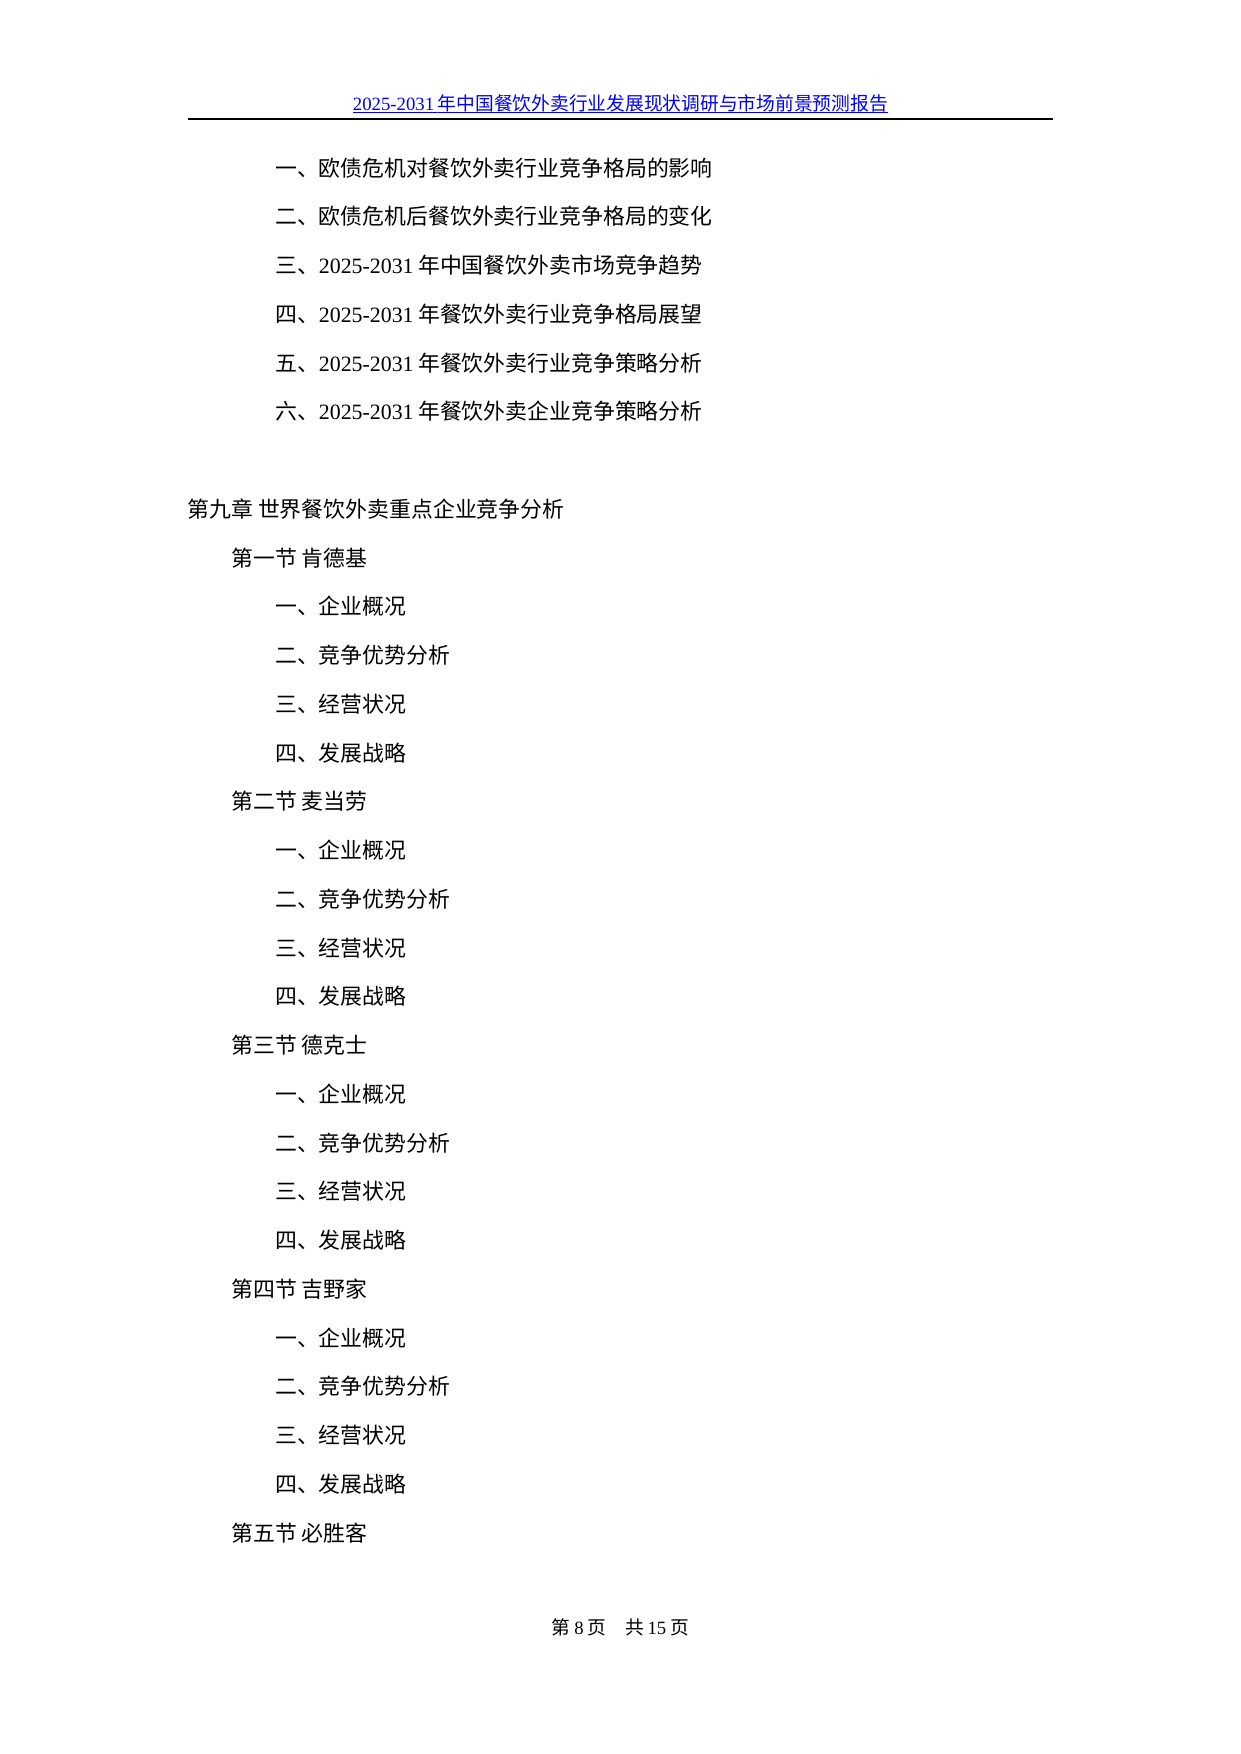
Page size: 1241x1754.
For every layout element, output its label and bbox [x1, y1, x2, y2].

text [187, 150, 1053, 1548]
